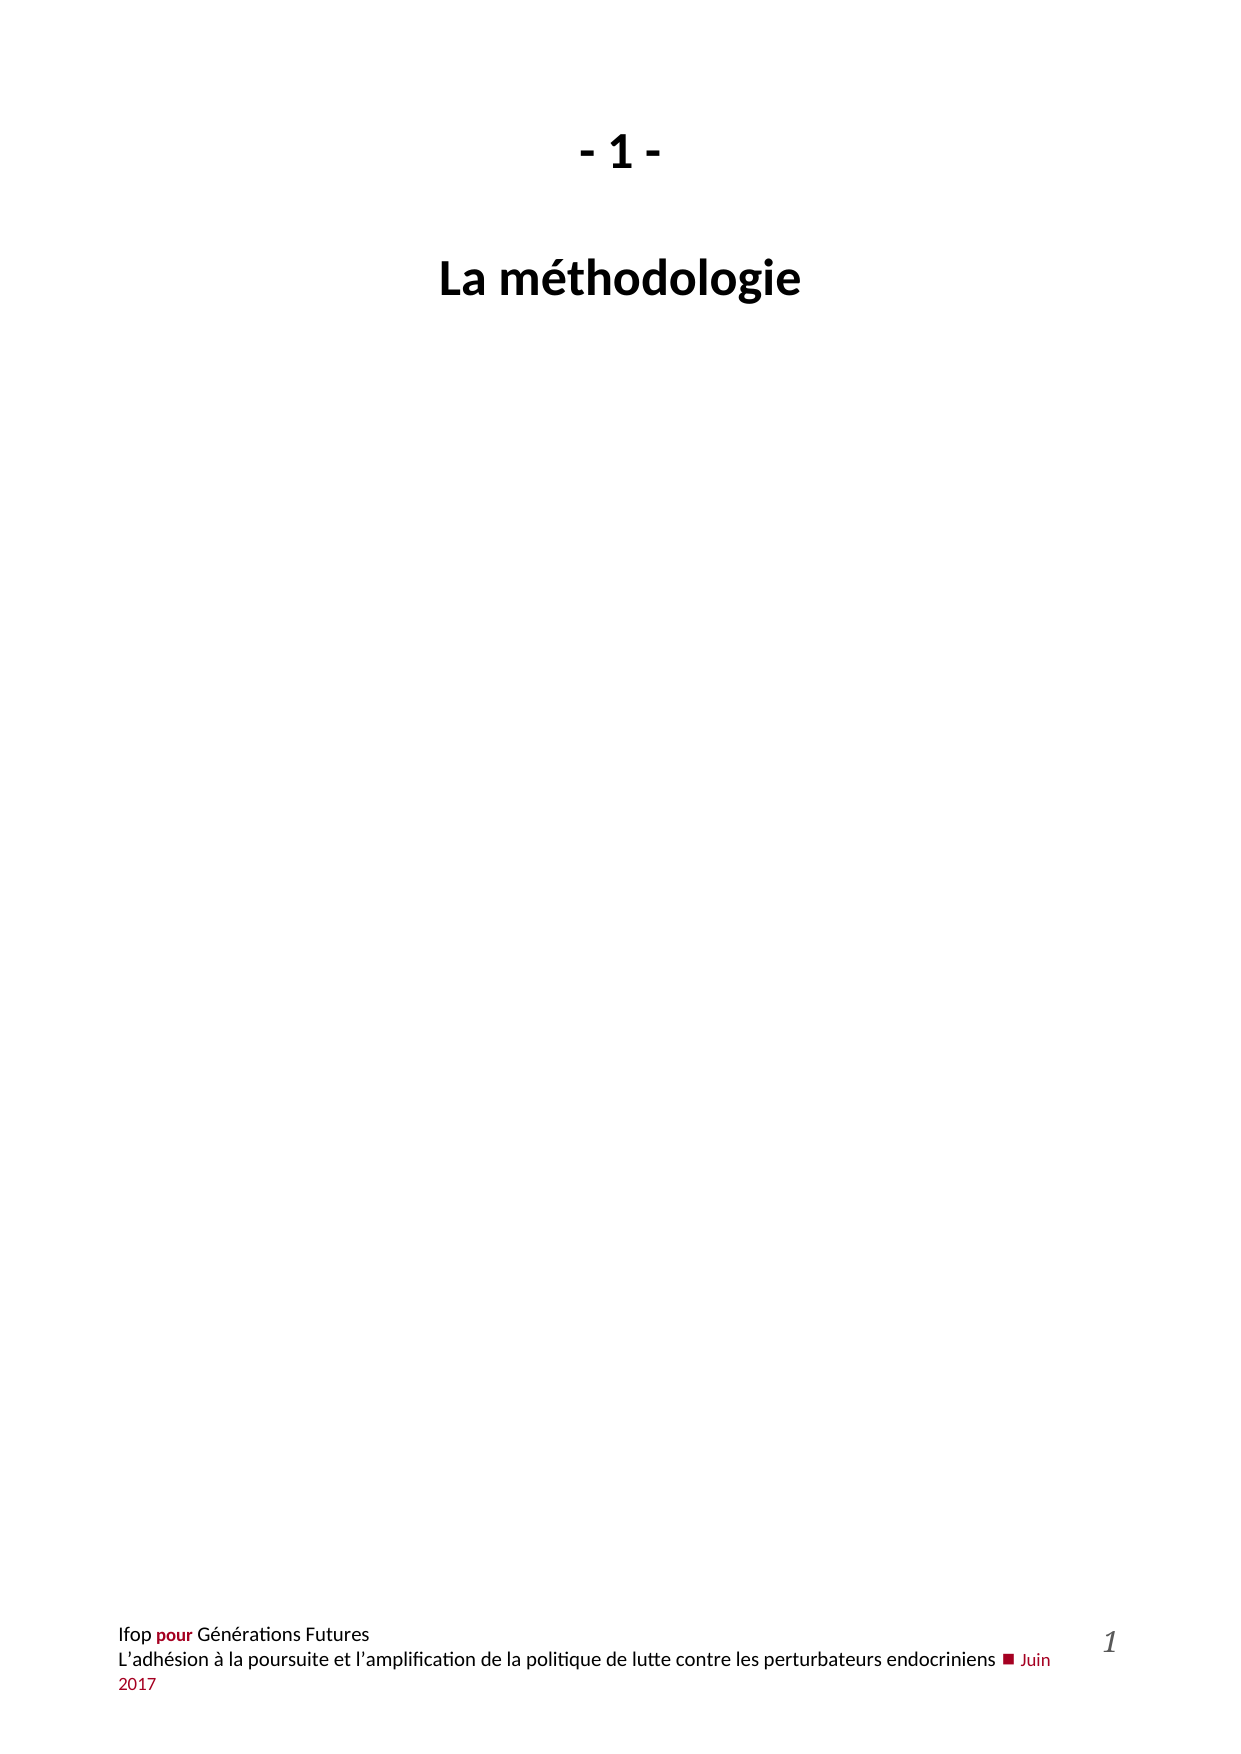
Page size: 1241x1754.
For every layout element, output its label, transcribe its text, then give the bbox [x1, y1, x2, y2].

subtitle - 1 - La méthodologie [118, 118, 1122, 309]
